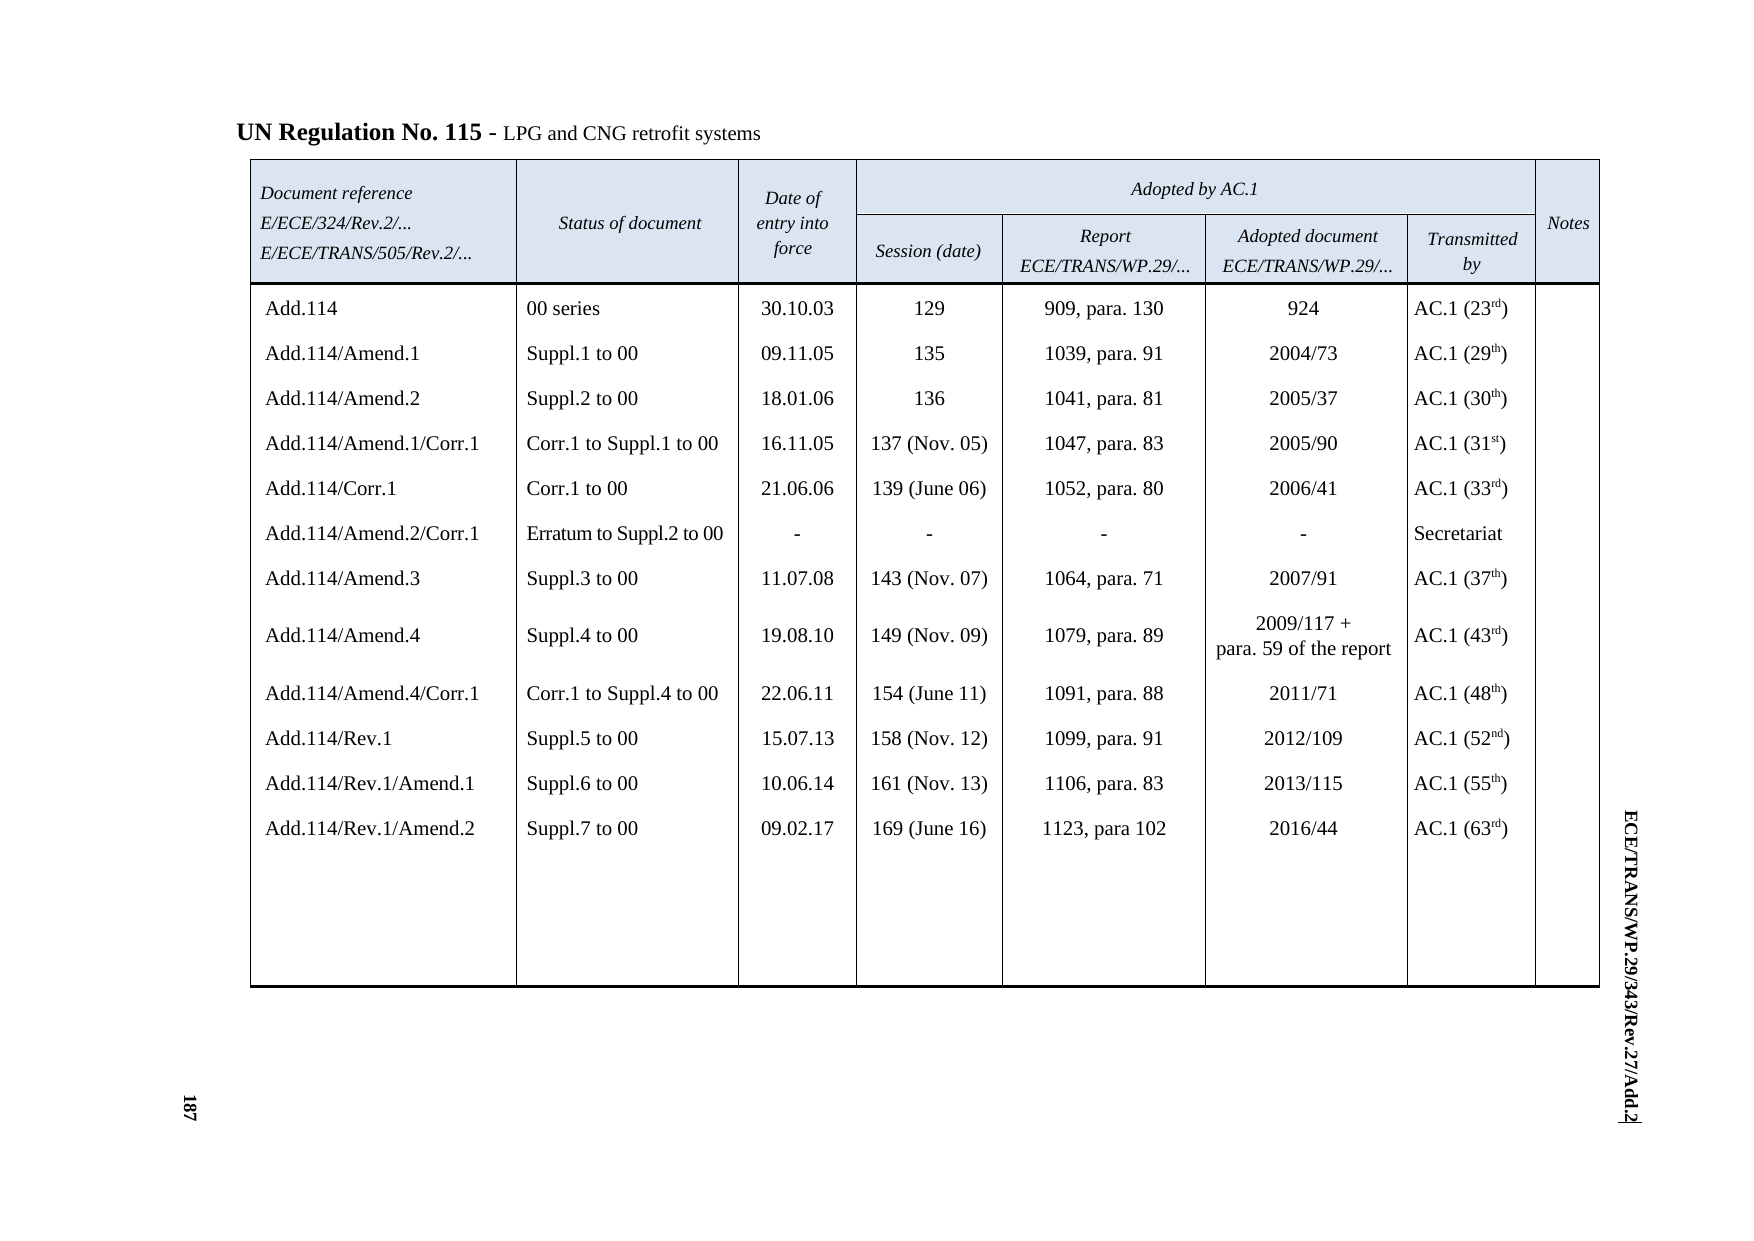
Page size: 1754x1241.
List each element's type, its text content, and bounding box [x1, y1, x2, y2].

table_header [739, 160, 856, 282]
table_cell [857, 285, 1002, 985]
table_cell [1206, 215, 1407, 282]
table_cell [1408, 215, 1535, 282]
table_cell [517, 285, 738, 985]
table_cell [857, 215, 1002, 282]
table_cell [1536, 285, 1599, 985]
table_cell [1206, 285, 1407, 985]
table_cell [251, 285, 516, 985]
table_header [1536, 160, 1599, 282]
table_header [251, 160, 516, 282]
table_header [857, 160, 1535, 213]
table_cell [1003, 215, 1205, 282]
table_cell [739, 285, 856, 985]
text UN Regulation No. 115 - LPG and CNG retrofit systems [236, 118, 1459, 146]
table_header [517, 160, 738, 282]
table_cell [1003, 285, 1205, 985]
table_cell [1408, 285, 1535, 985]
